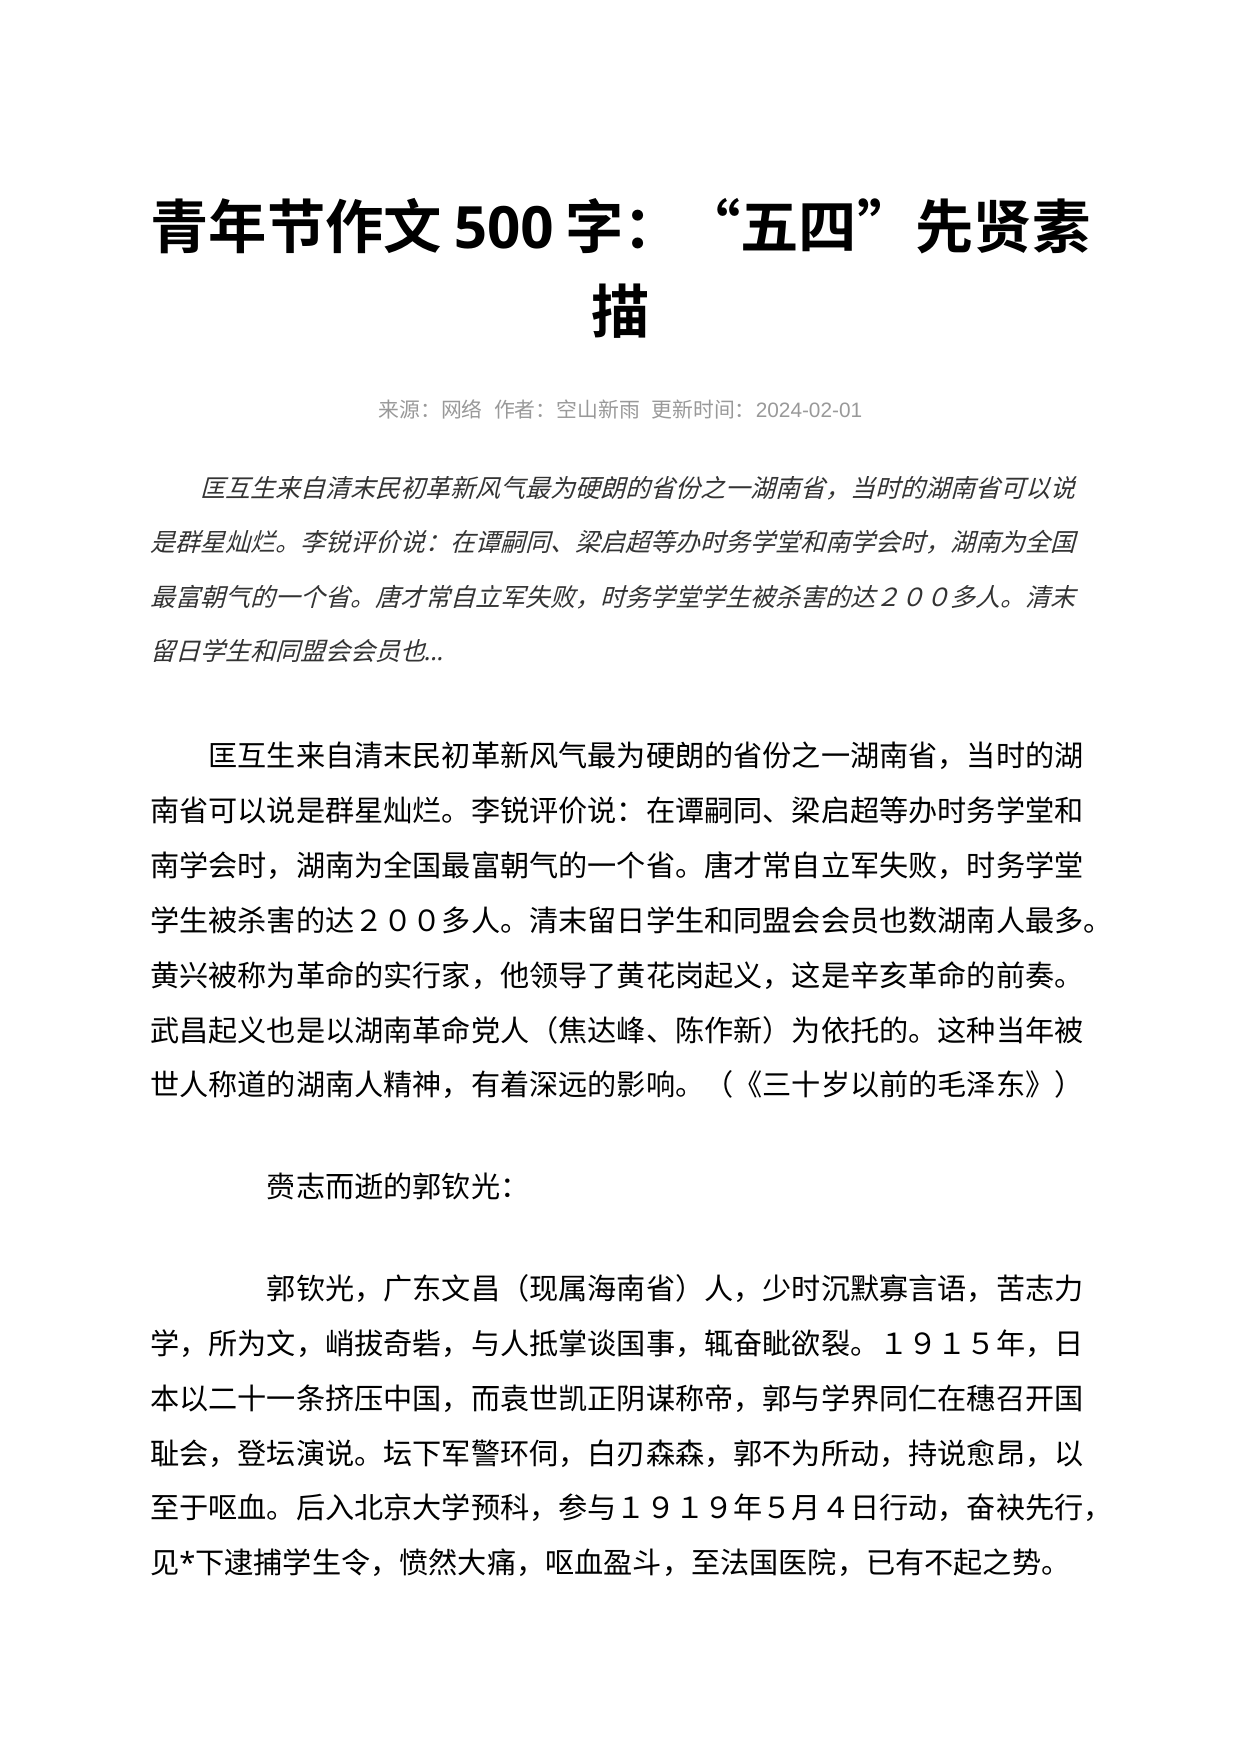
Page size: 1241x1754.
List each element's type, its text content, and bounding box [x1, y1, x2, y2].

text 赍志而逝的郭钦光： [150, 1164, 1090, 1206]
text 匡互生来自清末民初革新风气最为硬朗的省份之一湖南省，当时的湖南省可以说是群星灿烂。李锐评价说：在谭嗣同、梁启超等办时务学堂和南学会时，湖南为全国最富朝气的一个省。唐才常自立军失败，时务学堂学生被杀害的达２００多人。清末留日学生和同盟会会员也... [150, 468, 1090, 668]
text 匡互生来自清末民初革新风气最为硬朗的省份之一湖南省，当时的湖南省可以说是群星灿烂。李锐评价说：在谭嗣同、梁启超等办时务学堂和南学会时，湖南为全国最富朝气的一个省。唐才常自立军失败，时务学堂学生被杀害的达２００多人。清末留日学生和同盟会会员也数湖南人最多。黄兴被称为革命的实行家，他领导了黄花岗起义，这是辛亥革命的前奏。武昌起义也是以湖南革命党人（焦达峰、陈作新）为依托的。这种当年被世人称道的湖南人精神，有着深远的影响。（《三十岁以前的毛泽东》） [150, 733, 1090, 1104]
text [150, 1266, 1090, 1582]
subtitle 青年节作文500字：“五四”先贤素描 [150, 181, 1090, 351]
text 来源：网络 作者：空山新雨 更新时间：2024-02-01 [150, 397, 1090, 421]
